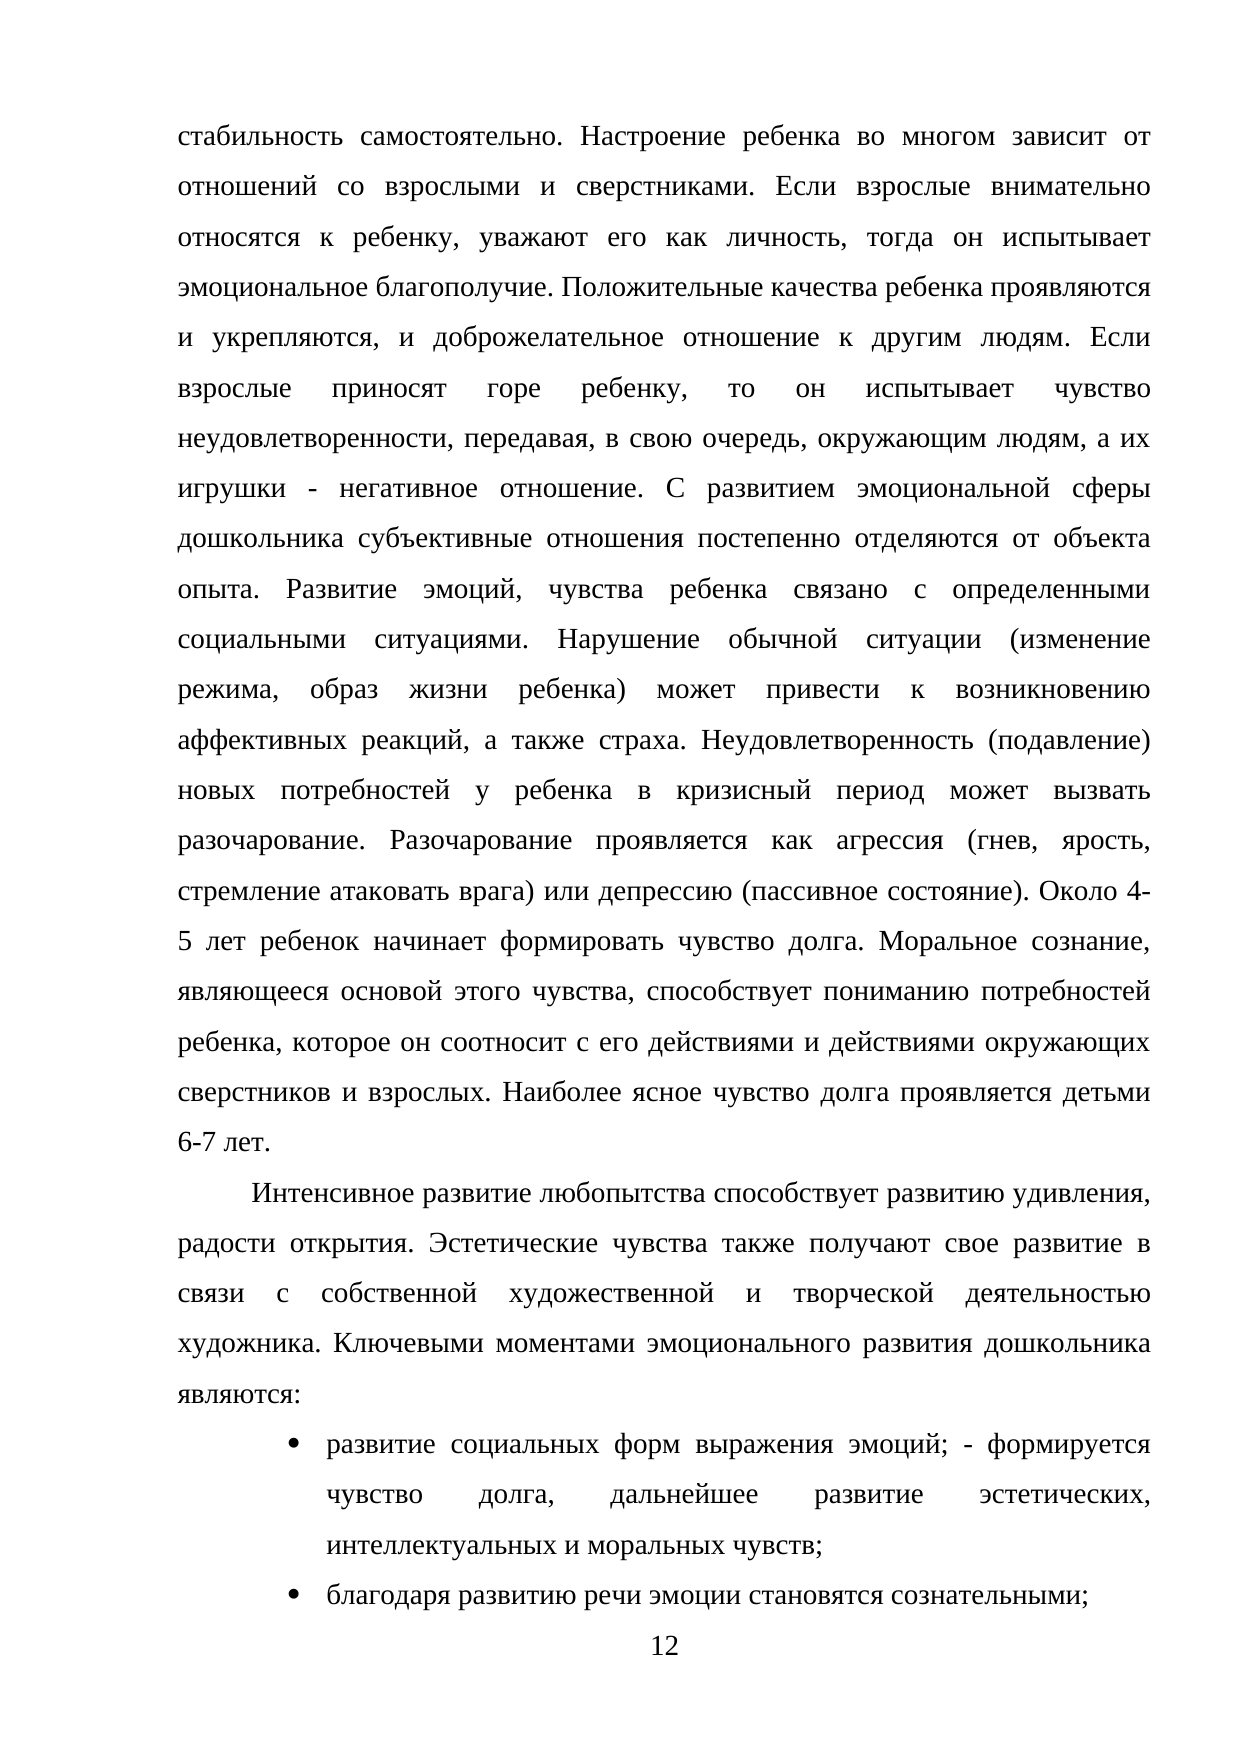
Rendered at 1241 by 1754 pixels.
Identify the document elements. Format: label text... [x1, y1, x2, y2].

list развитие социальных форм выражения эмоций; - формируется чувство долга, дальнейшее развитие эстетических, интеллектуальных и моральных чувств; [288, 1426, 1152, 1561]
text Интенсивное развитие любопытства способствует развитию удивления, радости открытия. Эстетические чувства также получают свое развитие в связи с собственной художественной и творческой деятельностью художника. Ключевыми моментами эмоционального развития дошкольника являются: [177, 1175, 1152, 1409]
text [177, 118, 1152, 1158]
list благодаря развитию речи эмоции становятся сознательными; [288, 1577, 1152, 1611]
